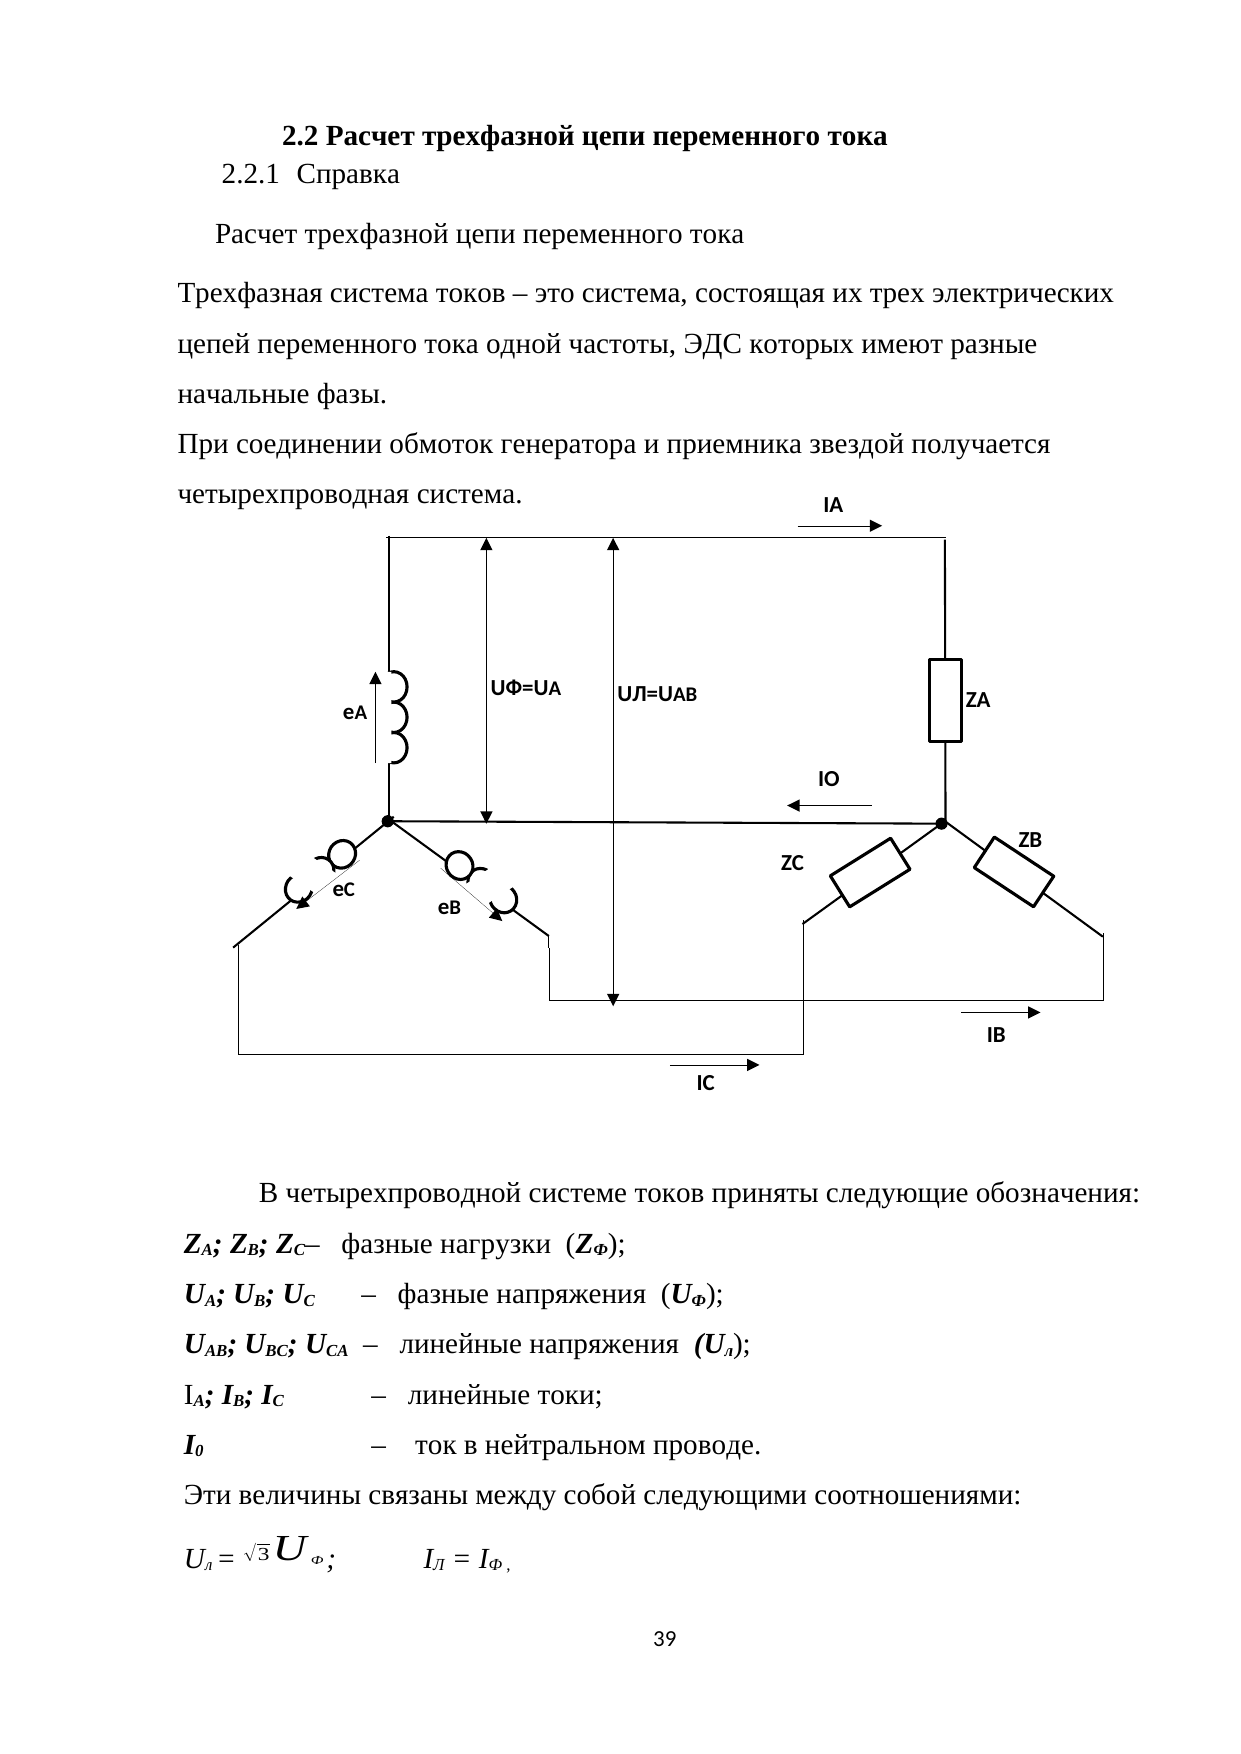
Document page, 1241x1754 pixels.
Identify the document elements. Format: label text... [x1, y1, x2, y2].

text IА; IВ; IC – линейные токи; [184, 1377, 1152, 1410]
text UАВ; UВС; UСА – линейные напряжения (Uл); [184, 1326, 1152, 1360]
text Uл = ; IЛ = IФ , [184, 1528, 1152, 1574]
text UА; UВ; UС – фазные напряжения (UФ); [184, 1276, 1152, 1310]
text При соединении обмоток генератора и приемника звездой получается четырехпроводная система. [177, 426, 1152, 510]
text Трехфазная система токов – это система, состоящая их трех электрических цепей переменного тока одной частоты, ЭДС которых имеют разные начальные фазы. [177, 275, 1152, 409]
list 2.2 Расчет трехфазной цепи переменного тока [282, 118, 1152, 152]
list Справка [221, 157, 1152, 190]
text Эти величины связаны между собой следующими соотношениями: [184, 1477, 1152, 1511]
text В четырехпроводной системе токов приняты следующие обозначения: [184, 1176, 1152, 1209]
text I0 – ток в нейтральном проводе. [184, 1427, 1152, 1461]
text ZА; ZВ; ZC– фазные нагрузки (ZФ); [184, 1226, 1152, 1259]
text Расчет трехфазной цепи переменного тока [215, 216, 1152, 249]
